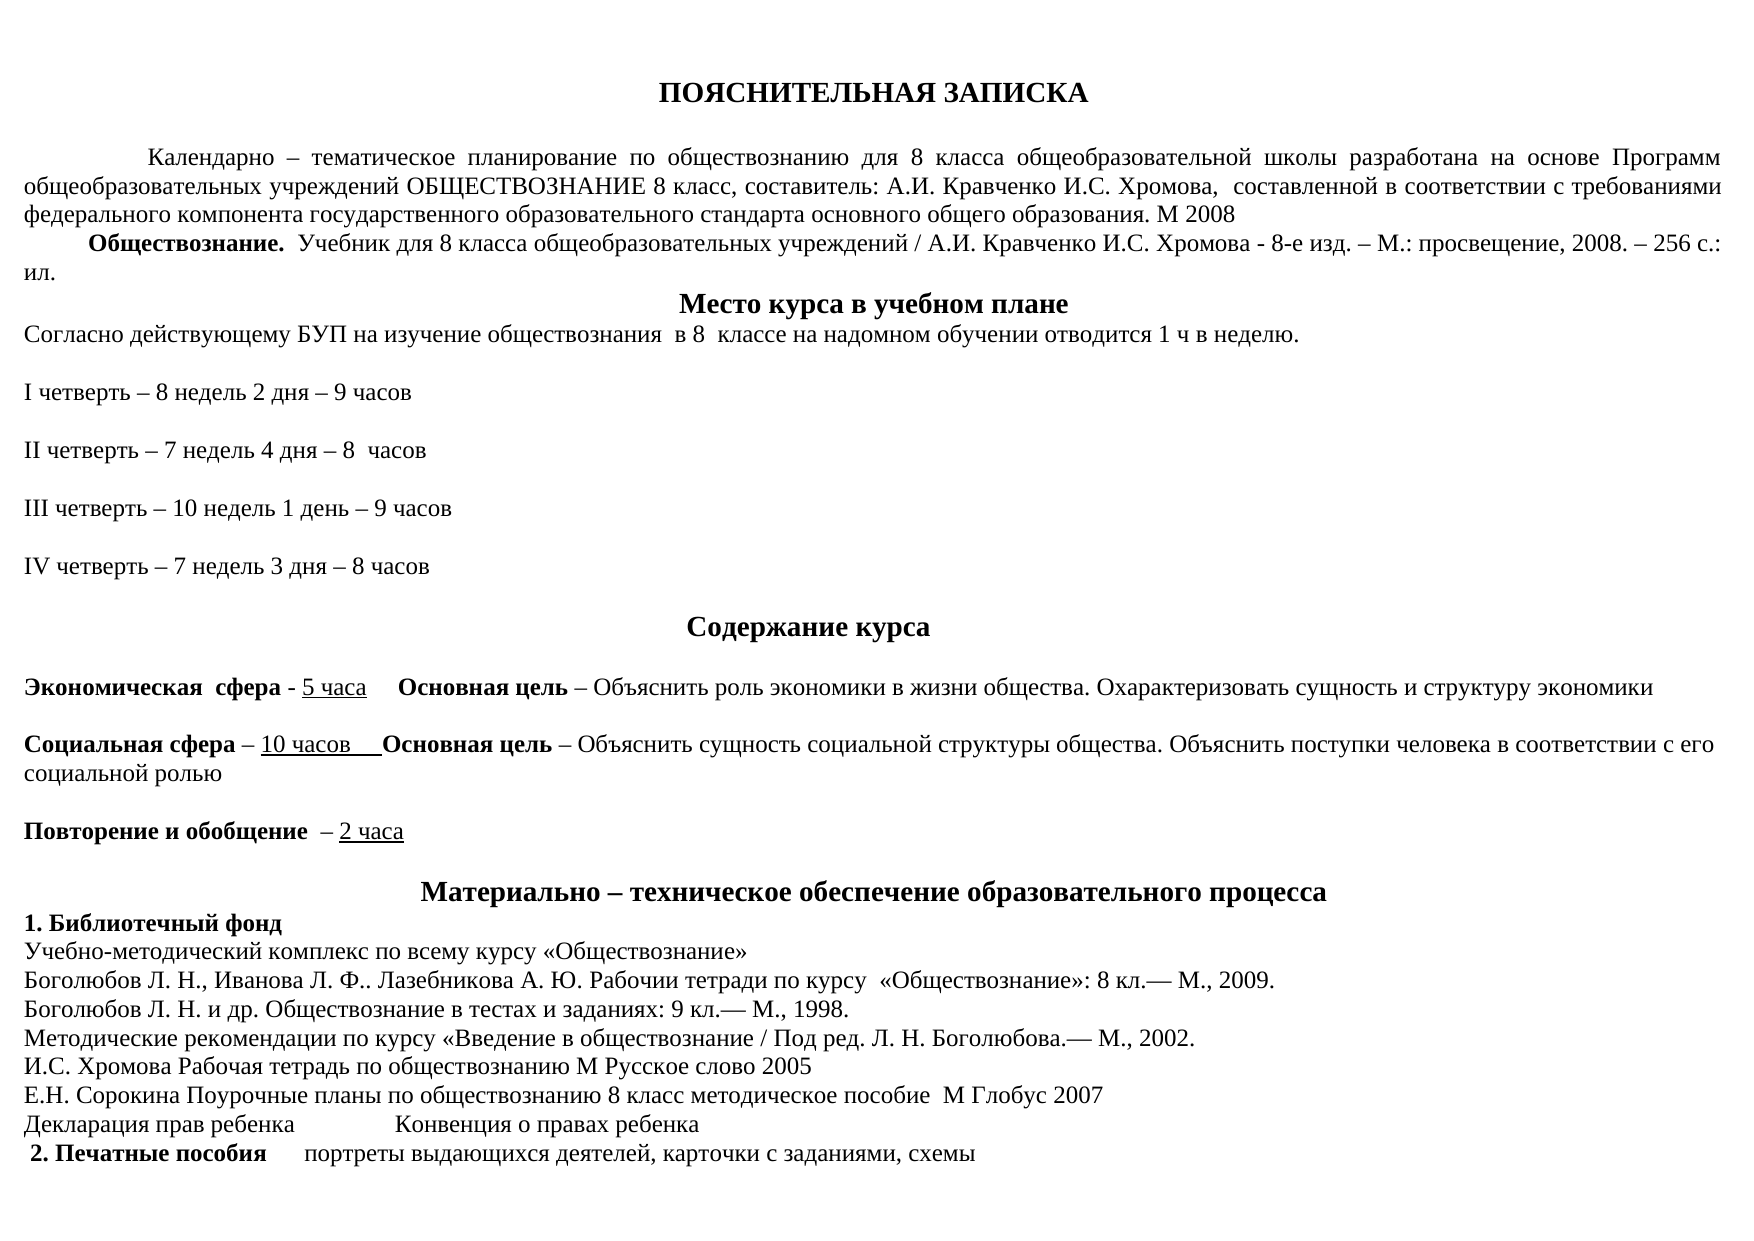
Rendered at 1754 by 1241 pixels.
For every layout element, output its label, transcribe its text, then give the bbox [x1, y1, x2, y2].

text Е.Н. Сорокина Поурочные планы по обществознанию 8 класс методическое пособие М Глобус 2007 [24, 1080, 1724, 1109]
text Материально – техническое обеспечение образовательного процесса [24, 874, 1724, 908]
text Экономическая сфера - 5 часа Основная цель – Объяснить роль экономики в жизни общества. Охарактеризовать сущность и структуру экономики [24, 672, 1724, 700]
text Методические рекомендации по курсу «Введение в обществознание / Под ред. Л. Н. Боголюбова.— М., 2002. И.С. Хромова Рабочая тетрадь по обществознанию М Русское слово 2005 [24, 1023, 1724, 1080]
text Обществознание. Учебник для 8 класса общеобразовательных учреждений / А.И. Кравченко И.С. Хромова - 8-е изд. – М.: просвещение, 2008. – 256 с.: ил. [24, 228, 1724, 286]
text II четверть – 7 недель 4 дня – 8 часов [24, 435, 1724, 464]
text ПОЯСНИТЕЛЬНАЯ ЗАПИСКА [24, 75, 1724, 108]
text Социальная сфера – 10 часов Основная цель – Объяснить сущность социальной структуры общества. Объяснить поступки человека в соответствии с его социальной ролью [24, 729, 1724, 787]
text Содержание курса [24, 609, 1724, 642]
text IV четверть – 7 недель 3 дня – 8 часов [24, 551, 1724, 580]
text Согласно действующему БУП на изучение обществознания в 8 классе на надомном обучении отводится 1 ч в неделю. [24, 319, 1724, 348]
text Повторение и обобщение – 2 часа [24, 816, 1724, 845]
text III четверть – 10 недель 1 день – 9 часов [24, 493, 1724, 522]
text 2. Печатные пособия портреты выдающихся деятелей, карточки с заданиями, схемы [24, 1138, 1724, 1166]
text Декларация прав ребенка Конвенция о правах ребенка [24, 1109, 1724, 1138]
text Место курса в учебном плане [24, 286, 1724, 319]
text 1. Библиотечный фонд [24, 908, 1724, 936]
text I четверть – 8 недель 2 дня – 9 часов [24, 377, 1724, 406]
text Календарно – тематическое планирование по обществознанию для 8 класса общеобразовательной школы разработана на основе Программ общеобразовательных учреждений ОБЩЕСТВОЗНАНИЕ 8 класс, составитель: А.И. Кравченко И.С. Хромова, составленной в соответствии с требованиями федерального компонента государственного образовательного стандарта основного общего образования. М 2008 [24, 142, 1724, 228]
text Учебно-методический комплекс по всему курсу «Обществознание» Боголюбов Л. Н., Иванова Л. Ф.. Лазебникова А. Ю. Рабочии тетради по курсу «Обществознание»: 8 кл.— М., 2009. Боголюбов Л. Н. и др. Обществознание в тестах и заданиях: 9 кл.— М., 1998. [24, 936, 1724, 1023]
